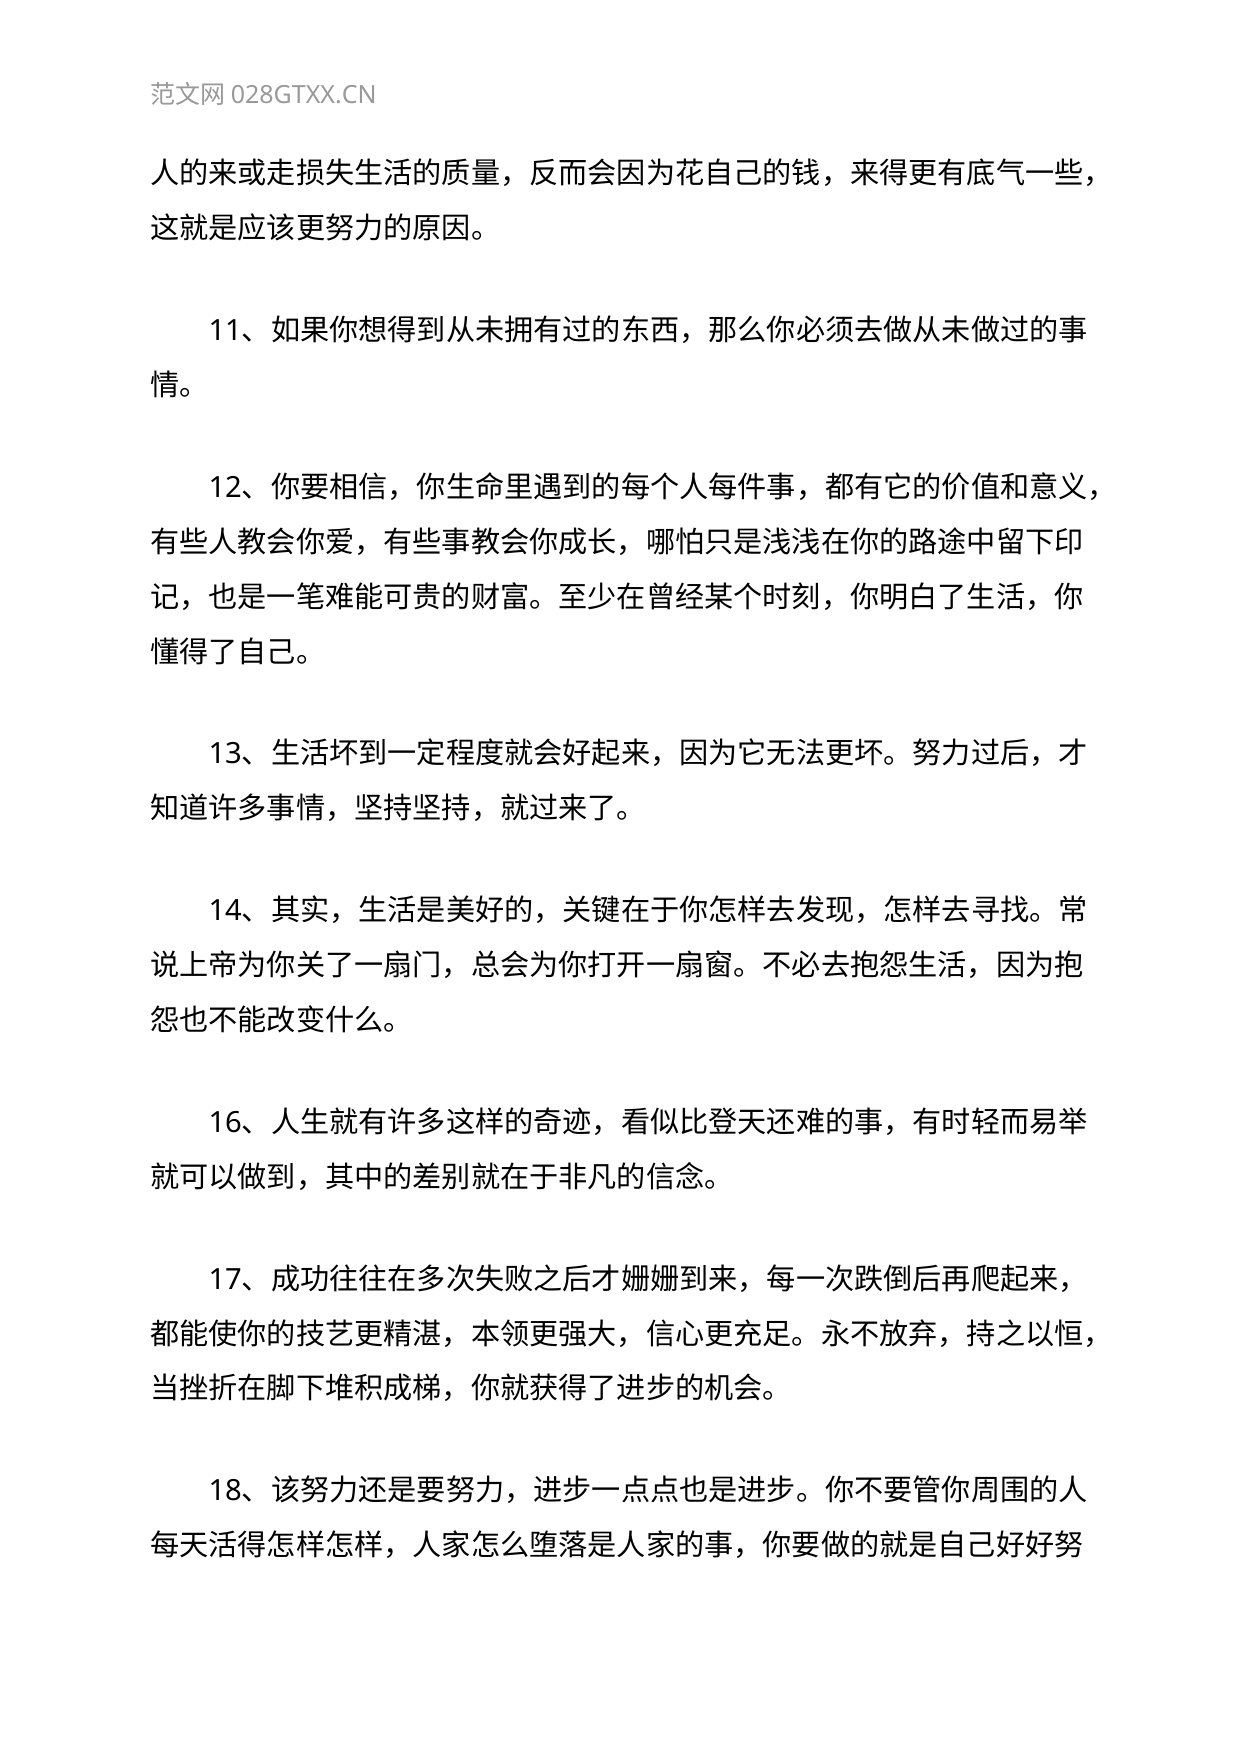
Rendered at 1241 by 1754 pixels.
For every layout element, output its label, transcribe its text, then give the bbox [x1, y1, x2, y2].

text 14、其实，生活是美好的，关键在于你怎样去发现，怎样去寻找。常说上帝为你关了一扇门，总会为你打开一扇窗。不必去抱怨生活，因为抱怨也不能改变什么。 [150, 887, 1090, 1039]
text 13、生活坏到一定程度就会好起来，因为它无法更坏。努力过后，才知道许多事情，坚持坚持，就过来了。 [150, 730, 1090, 827]
text 11、如果你想得到从未拥有过的东西，那么你必须去做从未做过的事情。 [150, 307, 1090, 404]
text 17、成功往往在多次失败之后才姗姗到来，每一次跌倒后再爬起来，都能使你的技艺更精湛，本领更强大，信心更充足。永不放弃，持之以恒，当挫折在脚下堆积成梯，你就获得了进步的机会。 [150, 1255, 1090, 1407]
text 12、你要相信，你生命里遇到的每个人每件事，都有它的价值和意义，有些人教会你爱，有些事教会你成长，哪怕只是浅浅在你的路途中留下印记，也是一笔难能可贵的财富。至少在曾经某个时刻，你明白了生活，你懂得了自己。 [150, 463, 1090, 671]
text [150, 1467, 1090, 1564]
text 16、人生就有许多这样的奇迹，看似比登天还难的事，有时轻而易举就可以做到，其中的差别就在于非凡的信念。 [150, 1098, 1090, 1196]
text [150, 150, 1090, 247]
